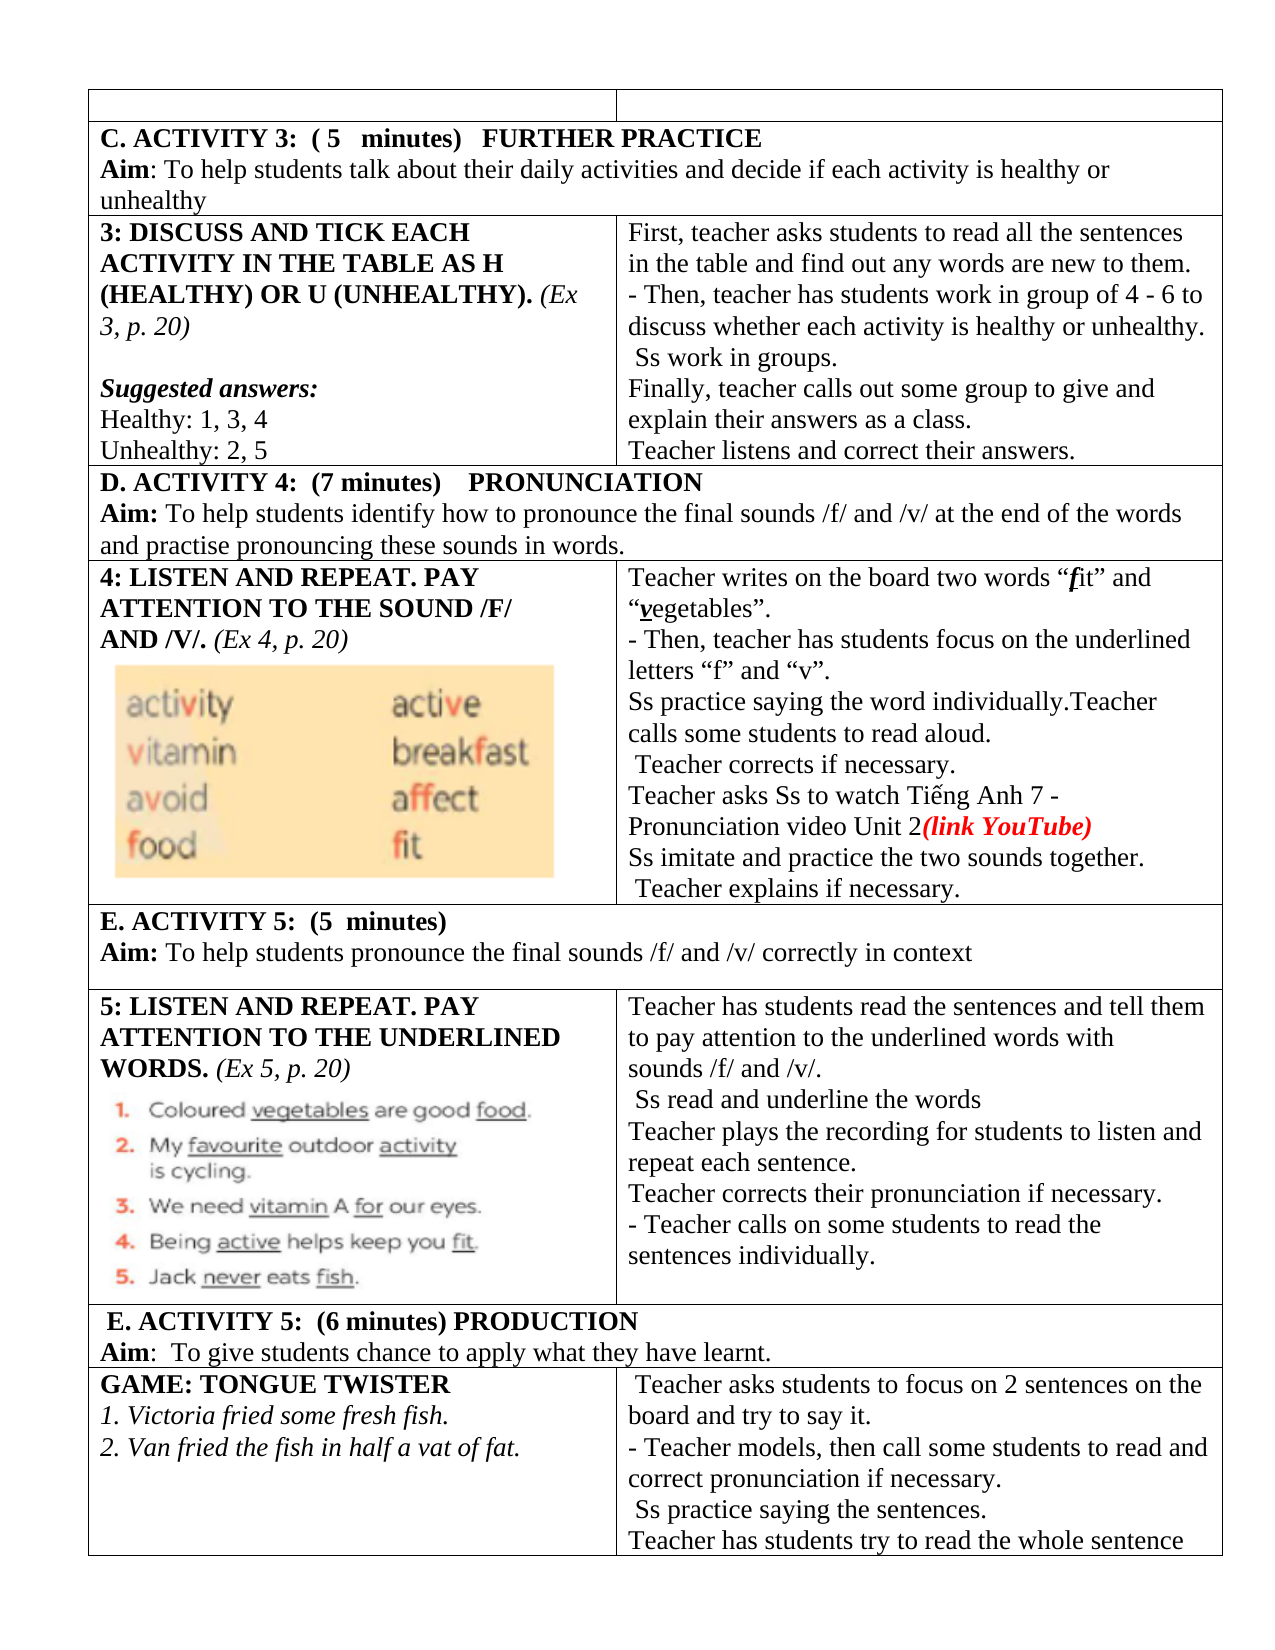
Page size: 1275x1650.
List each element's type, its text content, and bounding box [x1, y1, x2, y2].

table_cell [617, 90, 1222, 121]
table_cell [89, 1368, 616, 1555]
table_cell First, teacher asks students to read all the sentences in the table and find out any words are new to them. - Then, teacher has students work in group of 4 - 6 to discuss whether each activity is healthy or unhealthy. Ss work in groups. Finally, teacher calls out some group to give and explain their answers as a class. Teacher listens and correct their answers. [617, 216, 1222, 465]
table_cell D. ACTIVITY 4: (7 minutes) PRONUNCIATION Aim: To help students identify how to pronounce the final sounds /f/ and /v/ at the end of the words and practise pronouncing these sounds in words. [89, 466, 1222, 560]
table_cell C. ACTIVITY 3: ( 5 minutes) FURTHER PRACTICE Aim: To help students talk about their daily activities and decide if each activity is healthy or unhealthy [89, 122, 1222, 215]
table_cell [617, 1368, 1222, 1555]
table_cell 3: DISCUSS AND TICK EACH ACTIVITY IN THE TABLE AS H (HEALTHY) OR U (UNHEALTHY). (Ex 3, p. 20) Suggested answers: Healthy: 1, 3, 4 Unhealthy: 2, 5 [89, 216, 616, 465]
table_cell 5: LISTEN AND REPEAT. PAY ATTENTION TO THE UNDERLINED WORDS. (Ex 5, p. 20) [89, 990, 616, 1304]
picture [104, 1083, 549, 1304]
table_cell Teacher writes on the board two words “fit” and “vegetables”. - Then, teacher has students focus on the underlined letters “f” and “v”. Ss practice saying the word individually.Teacher calls some students to read aloud. Teacher corrects if necessary. Teacher asks Ss to watch Tiếng Anh 7 - Pronunciation video Unit 2(link YouTube) Ss imitate and practice the two sounds together. Teacher explains if necessary. [617, 561, 1222, 903]
picture [99, 654, 569, 895]
table_cell 4: LISTEN AND REPEAT. PAY ATTENTION TO THE SOUND /F/ AND /V/. (Ex 4, p. 20) [89, 561, 616, 903]
table_cell E. ACTIVITY 5: (6 minutes) PRODUCTION Aim: To give students chance to apply what they have learnt. [89, 1305, 1222, 1367]
table_cell Teacher has students read the sentences and tell them to pay attention to the underlined words with sounds /f/ and /v/. Ss read and underline the words Teacher plays the recording for students to listen and repeat each sentence. Teacher corrects their pronunciation if necessary. - Teacher calls on some students to read the sentences individually. [617, 990, 1222, 1304]
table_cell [89, 90, 616, 121]
table_cell E. ACTIVITY 5: (5 minutes) Aim: To help students pronounce the final sounds /f/ and /v/ correctly in context [89, 905, 1222, 989]
